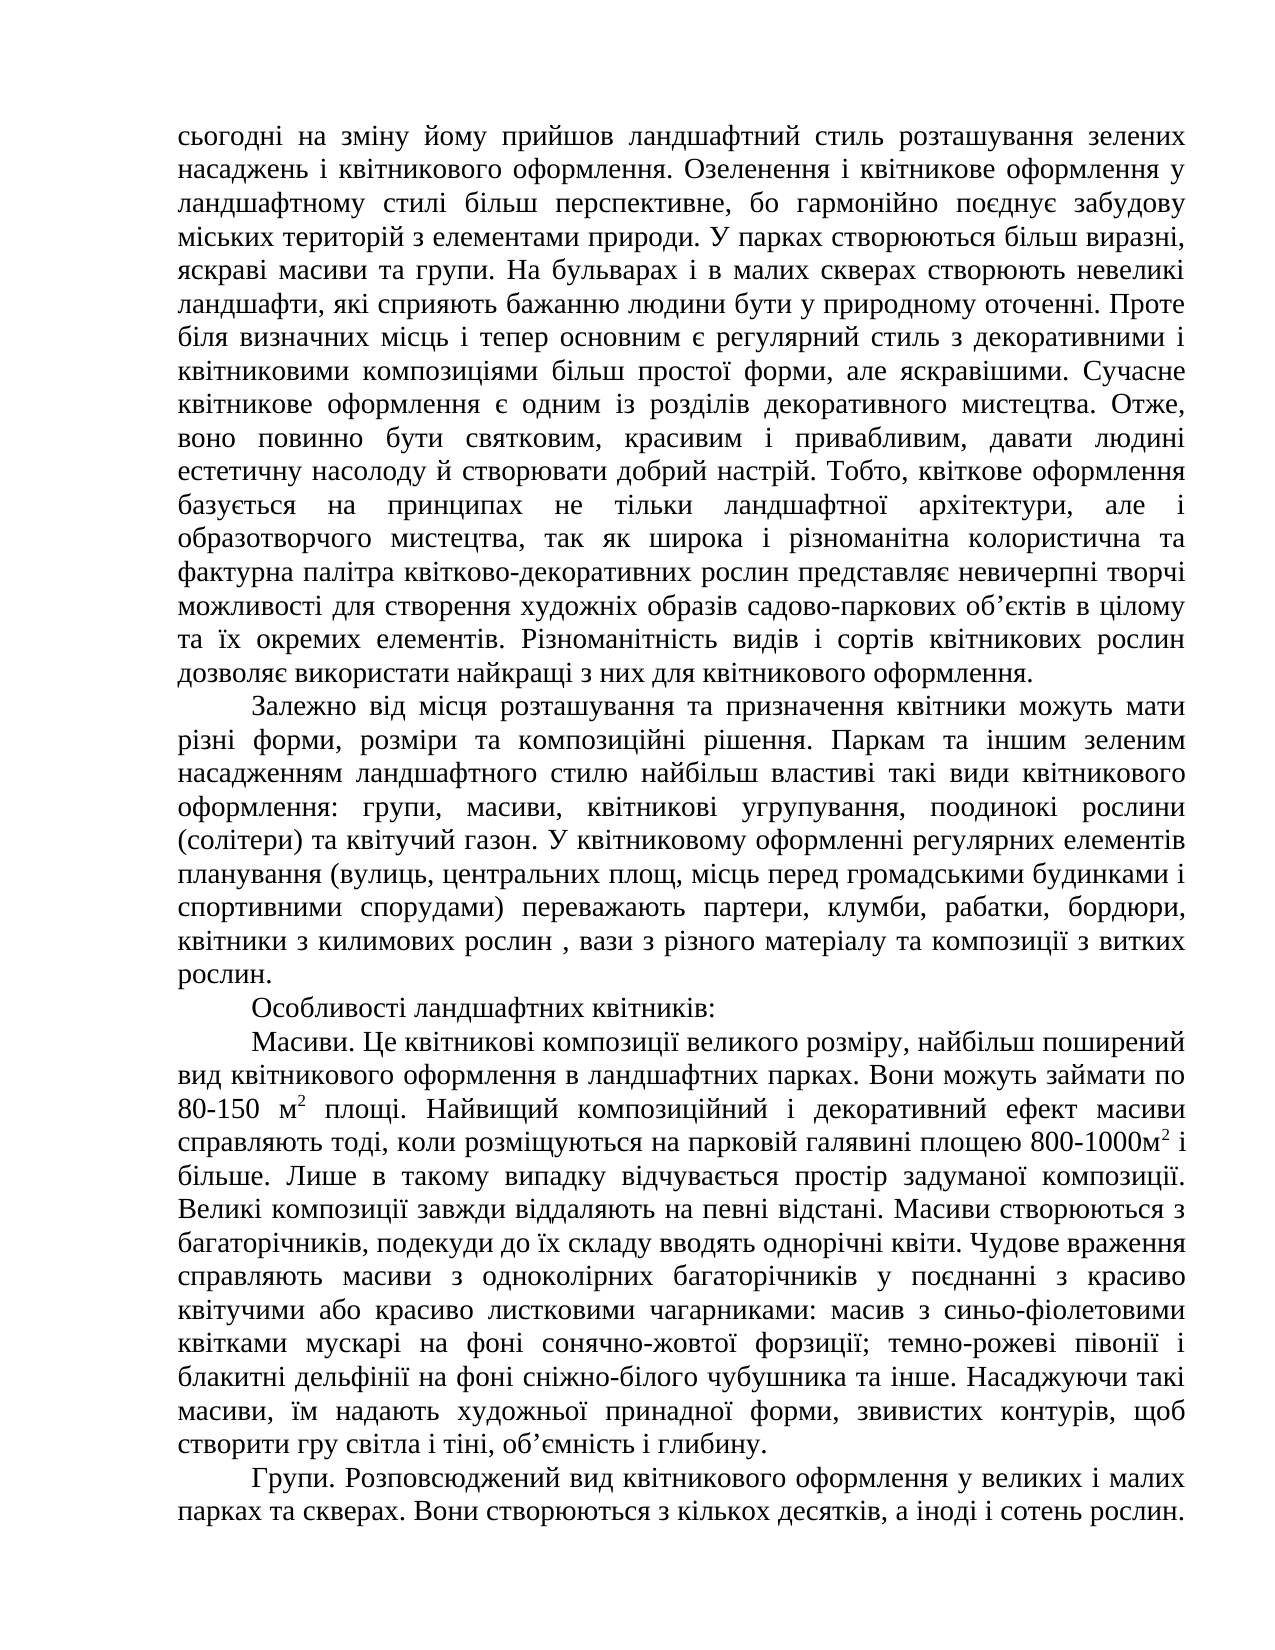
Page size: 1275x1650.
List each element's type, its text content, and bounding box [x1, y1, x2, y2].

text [177, 1460, 1186, 1527]
text Масиви. Це квітникові композиції великого розміру, найбільш поширений вид квітникового оформлення в ландшафтних парках. Вони можуть займати по 80-150 м2 площі. Найвищий композиційний і декоративний ефект масиви справляють тоді, коли розміщуються на парковій галявині площею 800-1000м2 і більше. Лише в такому випадку відчувається простір задуманої композиції. Великі композиції завжди віддаляють на певні відстані. Масиви створюються з багаторічників, подекуди до їх складу вводять однорічні квіти. Чудове враження справляють масиви з одноколірних багаторічників у поєднанні з красиво квітучими або красиво листковими чагарниками: масив з синьо-фіолетовими квітками мускарі на фоні сонячно-жовтої форзиції; темно-рожеві півонії і блакитні дельфінії на фоні сніжно-білого чубушника та інше. Насаджуючи такі масиви, їм надають художньої принадної форми, звивистих контурів, щоб створити гру світла і тіні, об’ємність і глибину. [177, 1024, 1186, 1460]
text Залежно від місця розташування та призначення квітники можуть мати різні форми, розміри та композиційні рішення. Паркам та іншим зеленим насадженням ландшафтного стилю найбільш властиві такі види квітникового оформлення: групи, масиви, квітникові угрупування, поодинокі рослини (солітери) та квітучий газон. У квітниковому оформленні регулярних елементів планування (вулиць, центральних площ, місць перед громадськими будинками і спортивними спорудами) переважають партери, клумби, рабатки, бордюри, квітники з килимових рослин , вази з різного матеріалу та композиції з витких рослин. [177, 688, 1186, 990]
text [177, 118, 1186, 688]
text Особливості ландшафтних квітників: [177, 990, 1186, 1024]
